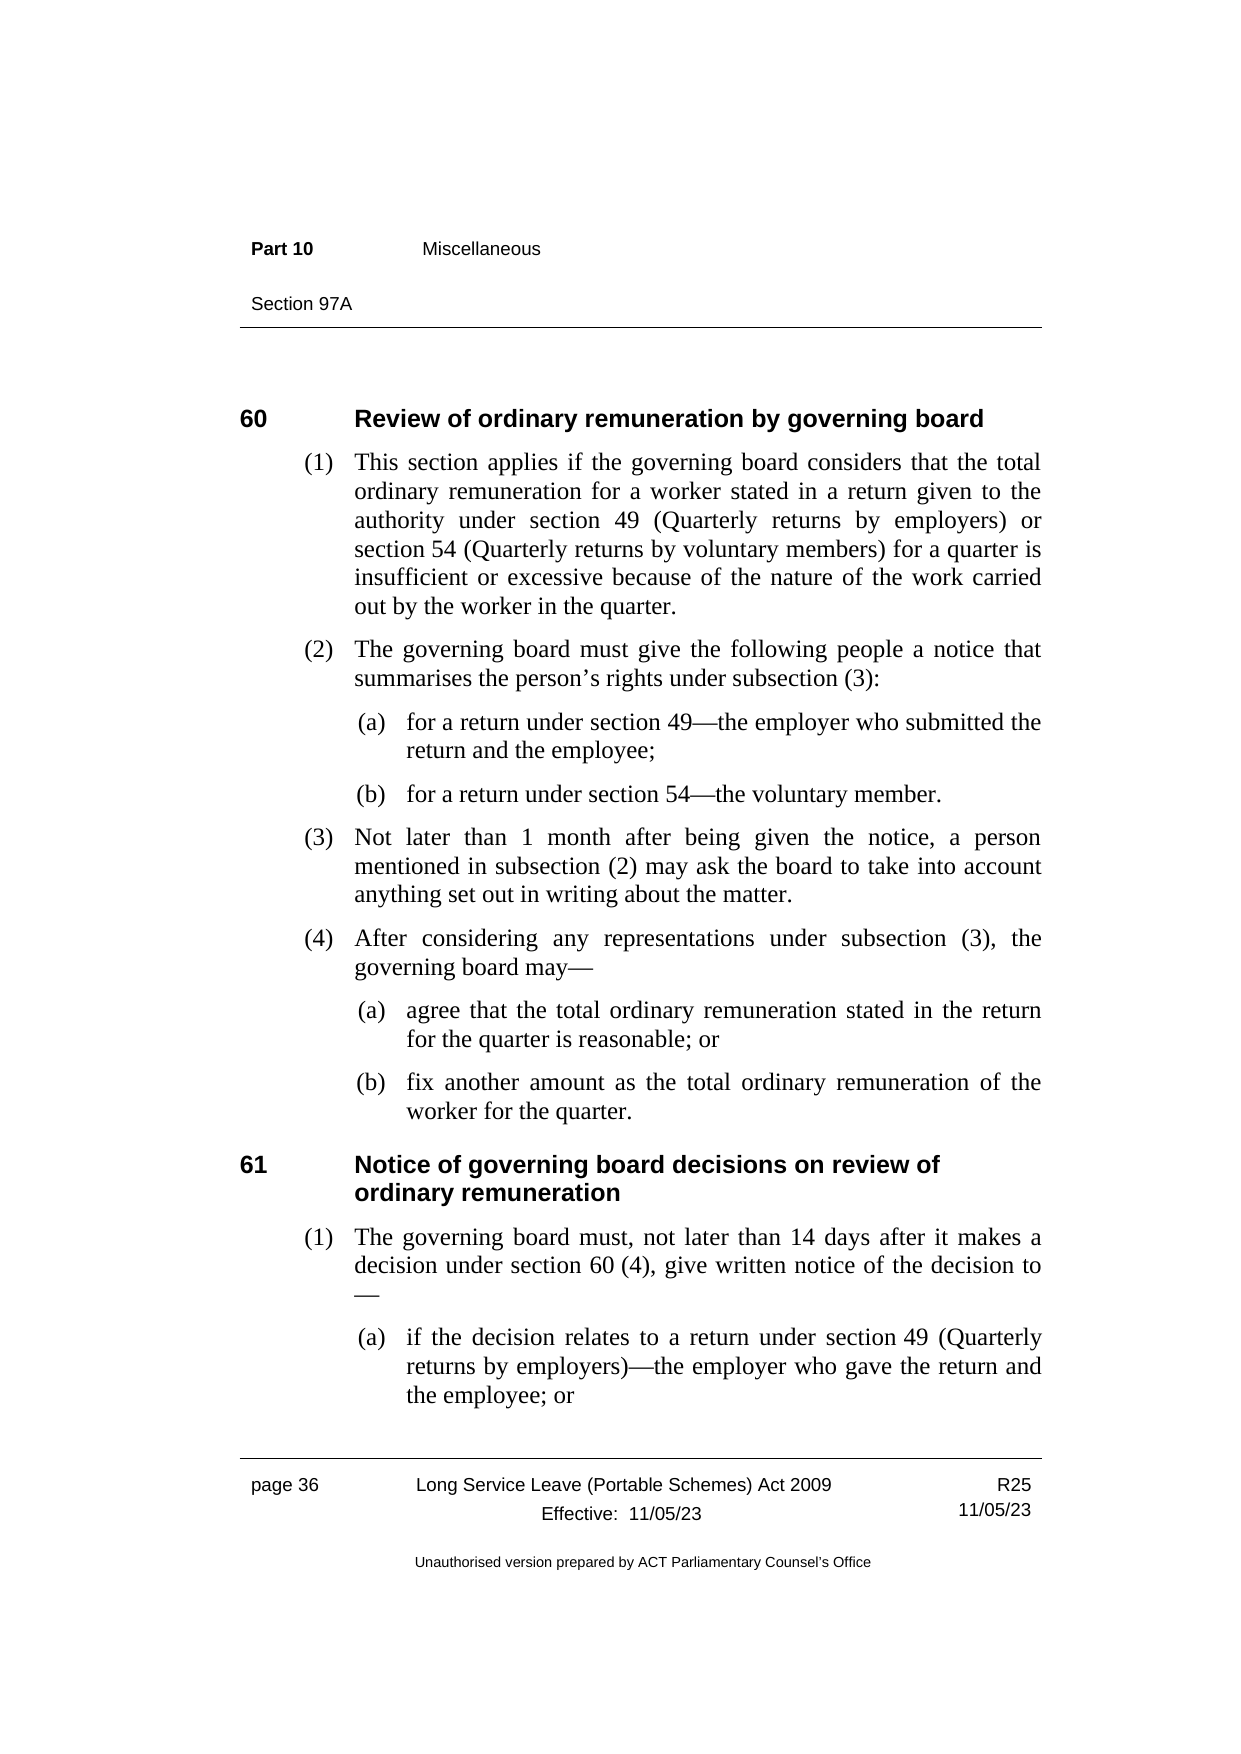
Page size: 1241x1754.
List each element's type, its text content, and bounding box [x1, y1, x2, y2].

text (b) for a return under section 54—the voluntary member. [239, 779, 1042, 807]
text (1) The governing board must, not later than 14 days after it makes a decision under section 60 (4), give written notice of the decision to— [239, 1222, 1042, 1308]
text (4) After considering any representations under subsection (3), the governing board may— [239, 923, 1042, 980]
text 61 Notice of governing board decisions on review of ordinary remuneration [239, 1149, 1042, 1207]
text 60 Review of ordinary remuneration by governing board [239, 404, 1042, 433]
text (a) agree that the total ordinary remuneration stated in the return for the quarter is reasonable; or [239, 995, 1042, 1052]
text (2) The governing board must give the following people a notice that summarises the person’s rights under subsection (3): [239, 634, 1042, 692]
text (a) if the decision relates to a return under section 49 (Quarterly returns by employers)—the employer who gave the return and the employee; or [239, 1322, 1042, 1409]
text (b) fix another amount as the total ordinary remuneration of the worker for the quarter. [239, 1067, 1042, 1124]
text (1) This section applies if the governing board considers that the total ordinary remuneration for a worker stated in a return given to the authority under section 49 (Quarterly returns by employers) or section 54 (Quarterly returns by voluntary members) for a quarter is insufficient or excessive because of the nature of the work carried out by the worker in the quarter. [239, 447, 1042, 620]
text (3) Not later than 1 month after being given the notice, a person mentioned in subsection (2) may ask the board to take into account anything set out in writing about the matter. [239, 822, 1042, 908]
text (a) for a return under section 49—the employer who submitted the return and the employee; [239, 707, 1042, 764]
